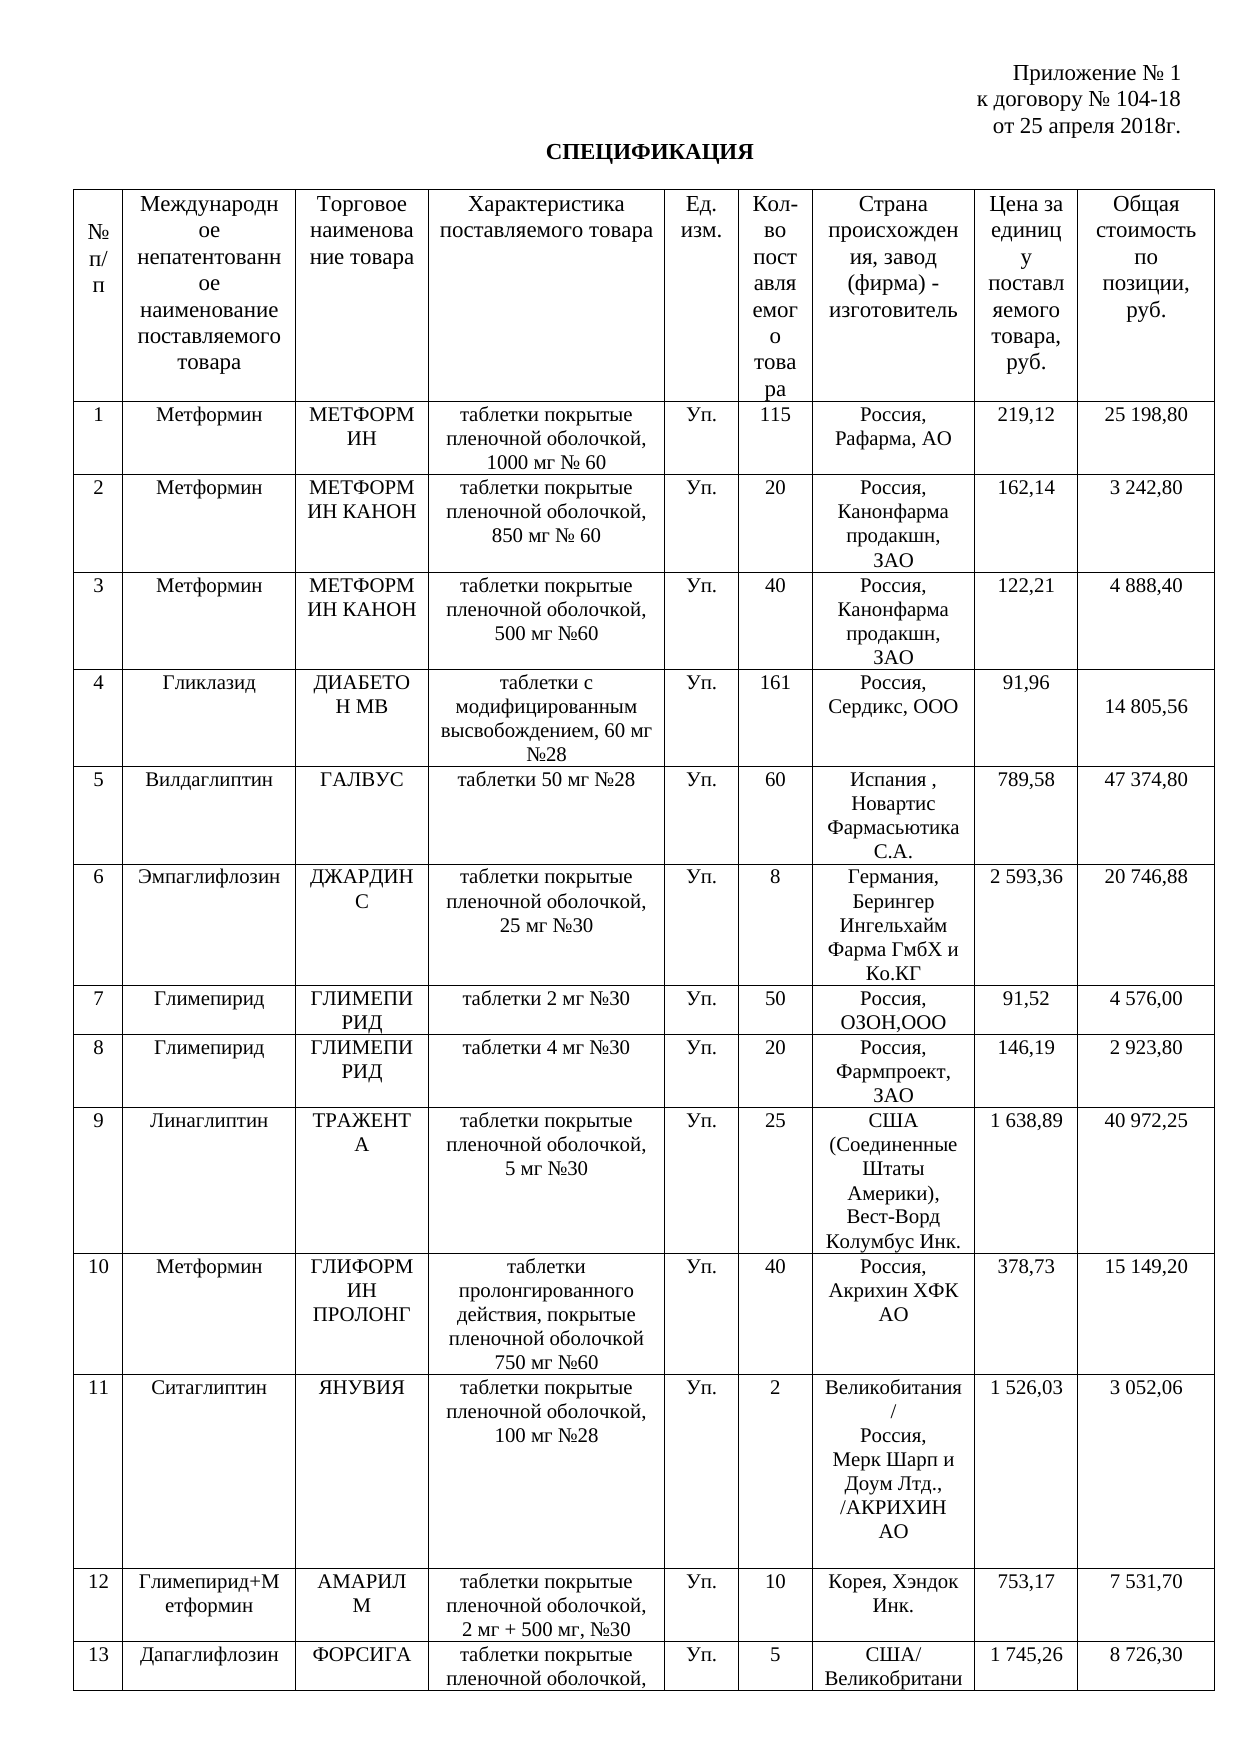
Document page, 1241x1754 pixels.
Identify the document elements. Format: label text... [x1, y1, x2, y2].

table_cell Россия, ОЗОН,ООО [813, 986, 974, 1034]
table_cell Уп. [665, 475, 738, 572]
table_cell 1 638,89 [975, 1108, 1077, 1253]
table_cell 40 [739, 1254, 812, 1374]
table_cell МЕТФОРМИН [296, 402, 428, 474]
table_cell 47 374,80 [1078, 767, 1214, 863]
table_cell Уп. [665, 767, 738, 863]
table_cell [813, 1642, 974, 1690]
table_header Страна происхождения, завод (фирма) - изготовитель [813, 190, 974, 401]
table_cell Уп. [665, 1569, 738, 1641]
table_cell 13 [74, 1642, 122, 1690]
table_cell 14 805,56 [1078, 670, 1214, 766]
table_cell 20 [739, 1035, 812, 1107]
table_cell 50 [739, 986, 812, 1034]
table_cell Испания , Новартис Фармасьютика С.А. [813, 767, 974, 863]
table_cell 1 526,03 [975, 1375, 1077, 1567]
table_cell таблетки с модифицированным высвобождением, 60 мг №28 [429, 670, 664, 766]
table_cell 60 [739, 767, 812, 863]
table_cell 115 [739, 402, 812, 474]
text СПЕЦИФИКАЦИЯ [118, 138, 1181, 164]
table_cell Уп. [665, 865, 738, 985]
table_cell Уп. [665, 1642, 738, 1690]
table_header Характеристика поставляемого товара [429, 190, 664, 401]
table_cell Россия, Акрихин ХФК АО [813, 1254, 974, 1374]
table_cell 2 593,36 [975, 865, 1077, 985]
table_cell ГЛИФОРМИН ПРОЛОНГ [296, 1254, 428, 1374]
table_cell 10 [739, 1569, 812, 1641]
table_cell 91,52 [975, 986, 1077, 1034]
table_cell Уп. [665, 670, 738, 766]
table_cell Метформин [123, 402, 295, 474]
text Приложение № 1 [118, 59, 1181, 85]
table_cell Дапаглифлозин [123, 1642, 295, 1690]
table_cell Россия, Канонфарма продакшн, ЗАО [813, 475, 974, 572]
table_cell 40 [739, 573, 812, 669]
table_header Международное непатентованное наименование поставляемого товара [123, 190, 295, 401]
table_cell Корея, Хэндок Инк. [813, 1569, 974, 1641]
table_cell 753,17 [975, 1569, 1077, 1641]
table_cell Германия, Берингер Ингельхайм Фарма ГмбХ и Ко.КГ [813, 865, 974, 985]
table_cell 6 [74, 865, 122, 985]
table_cell Уп. [665, 986, 738, 1034]
table_cell 15 149,20 [1078, 1254, 1214, 1374]
table_cell 7 531,70 [1078, 1569, 1214, 1641]
table_cell таблетки покрытые пленочной оболочкой, 25 мг №30 [429, 865, 664, 985]
table_cell 3 [74, 573, 122, 669]
table_cell таблетки 50 мг №28 [429, 767, 664, 863]
table_cell Ситаглиптин [123, 1375, 295, 1567]
table_cell 5 [74, 767, 122, 863]
table_cell 40 972,25 [1078, 1108, 1214, 1253]
table_cell 5 [739, 1642, 812, 1690]
table_cell 4 [74, 670, 122, 766]
table_cell ФОРСИГА [296, 1642, 428, 1690]
table_header Общая стоимость по позиции, руб. [1078, 190, 1214, 401]
table_cell 4 888,40 [1078, 573, 1214, 669]
table_header Ед. изм. [665, 190, 738, 401]
table_cell 1 745,26 [975, 1642, 1077, 1690]
table_cell ГАЛВУС [296, 767, 428, 863]
table_cell 789,58 [975, 767, 1077, 863]
table_cell Россия, Рафарма, АО [813, 402, 974, 474]
table_cell АМАРИЛ М [296, 1569, 428, 1641]
table_cell таблетки 2 мг №30 [429, 986, 664, 1034]
table_cell Глимепирид [123, 986, 295, 1034]
table_cell Эмпаглифлозин [123, 865, 295, 985]
table_header Торговое наименование товара [296, 190, 428, 401]
table_cell 4 576,00 [1078, 986, 1214, 1034]
table_cell 8 726,30 [1078, 1642, 1214, 1690]
table_cell 8 [739, 865, 812, 985]
table_cell Вилдаглиптин [123, 767, 295, 863]
table_cell 20 [739, 475, 812, 572]
table_cell 3 052,06 [1078, 1375, 1214, 1567]
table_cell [429, 1642, 664, 1690]
table_cell таблетки 4 мг №30 [429, 1035, 664, 1107]
table_cell 7 [74, 986, 122, 1034]
table_cell Гликлазид [123, 670, 295, 766]
table_cell 8 [74, 1035, 122, 1107]
table_cell 11 [74, 1375, 122, 1567]
table_cell Уп. [665, 1035, 738, 1107]
table_cell Уп. [665, 402, 738, 474]
table_cell 12 [74, 1569, 122, 1641]
table_cell 161 [739, 670, 812, 766]
table_cell ТРАЖЕНТА [296, 1108, 428, 1253]
table_cell 2 [74, 475, 122, 572]
table_cell Великобитания/ Россия, Мерк Шарп и Доум Лтд., /АКРИХИН АО [813, 1375, 974, 1567]
table_cell 25 198,80 [1078, 402, 1214, 474]
table_cell Уп. [665, 573, 738, 669]
table_cell Метформин [123, 1254, 295, 1374]
table_cell Уп. [665, 1108, 738, 1253]
table_cell Россия, Сердикс, ООО [813, 670, 974, 766]
table_cell 2 [739, 1375, 812, 1567]
table_cell 378,73 [975, 1254, 1077, 1374]
table_cell Уп. [665, 1254, 738, 1374]
table_cell таблетки покрытые пленочной оболочкой, 1000 мг № 60 [429, 402, 664, 474]
table_cell 20 746,88 [1078, 865, 1214, 985]
table_cell 122,21 [975, 573, 1077, 669]
table_cell 10 [74, 1254, 122, 1374]
table_cell таблетки покрытые пленочной оболочкой, 850 мг № 60 [429, 475, 664, 572]
table_cell ДЖАРДИНС [296, 865, 428, 985]
table_cell Россия, Канонфарма продакшн, ЗАО [813, 573, 974, 669]
table_header № п/п [74, 190, 122, 401]
table_cell ЯНУВИЯ [296, 1375, 428, 1567]
table_cell 9 [74, 1108, 122, 1253]
table_cell Линаглиптин [123, 1108, 295, 1253]
table_cell 25 [739, 1108, 812, 1253]
table_cell Метформин [123, 573, 295, 669]
table_cell МЕТФОРМИН КАНОН [296, 573, 428, 669]
table_cell таблетки покрытые пленочной оболочкой, 2 мг + 500 мг, №30 [429, 1569, 664, 1641]
table_cell 3 242,80 [1078, 475, 1214, 572]
table_header Цена за единицу поставляемого товара, руб. [975, 190, 1077, 401]
table_cell ДИАБЕТОН МВ [296, 670, 428, 766]
table_cell Глимепирид [123, 1035, 295, 1107]
table_cell 219,12 [975, 402, 1077, 474]
table_cell США (Соединенные Штаты Америки), Вест-Ворд Колумбус Инк. [813, 1108, 974, 1253]
table_cell 2 923,80 [1078, 1035, 1214, 1107]
table_cell Россия, Фармпроект, ЗАО [813, 1035, 974, 1107]
table_cell 146,19 [975, 1035, 1077, 1107]
text к договору № 104-18 от 25 апреля 2018г. [568, 85, 1181, 138]
table_header Кол-во поставляемого товара [739, 190, 812, 401]
table_cell ГЛИМЕПИРИД [296, 1035, 428, 1107]
table_cell Метформин [123, 475, 295, 572]
table_cell Уп. [665, 1375, 738, 1567]
table_cell 91,96 [975, 670, 1077, 766]
table_cell 162,14 [975, 475, 1077, 572]
table_cell Глимепирид+Метформин [123, 1569, 295, 1641]
table_cell таблетки покрытые пленочной оболочкой, 5 мг №30 [429, 1108, 664, 1253]
table_cell таблетки покрытые пленочной оболочкой, 500 мг №60 [429, 573, 664, 669]
table_cell МЕТФОРМИН КАНОН [296, 475, 428, 572]
table_cell таблетки покрытые пленочной оболочкой, 100 мг №28 [429, 1375, 664, 1567]
table_cell 1 [74, 402, 122, 474]
table_cell ГЛИМЕПИРИД [296, 986, 428, 1034]
table_cell таблетки пролонгированного действия, покрытые пленочной оболочкой 750 мг №60 [429, 1254, 664, 1374]
